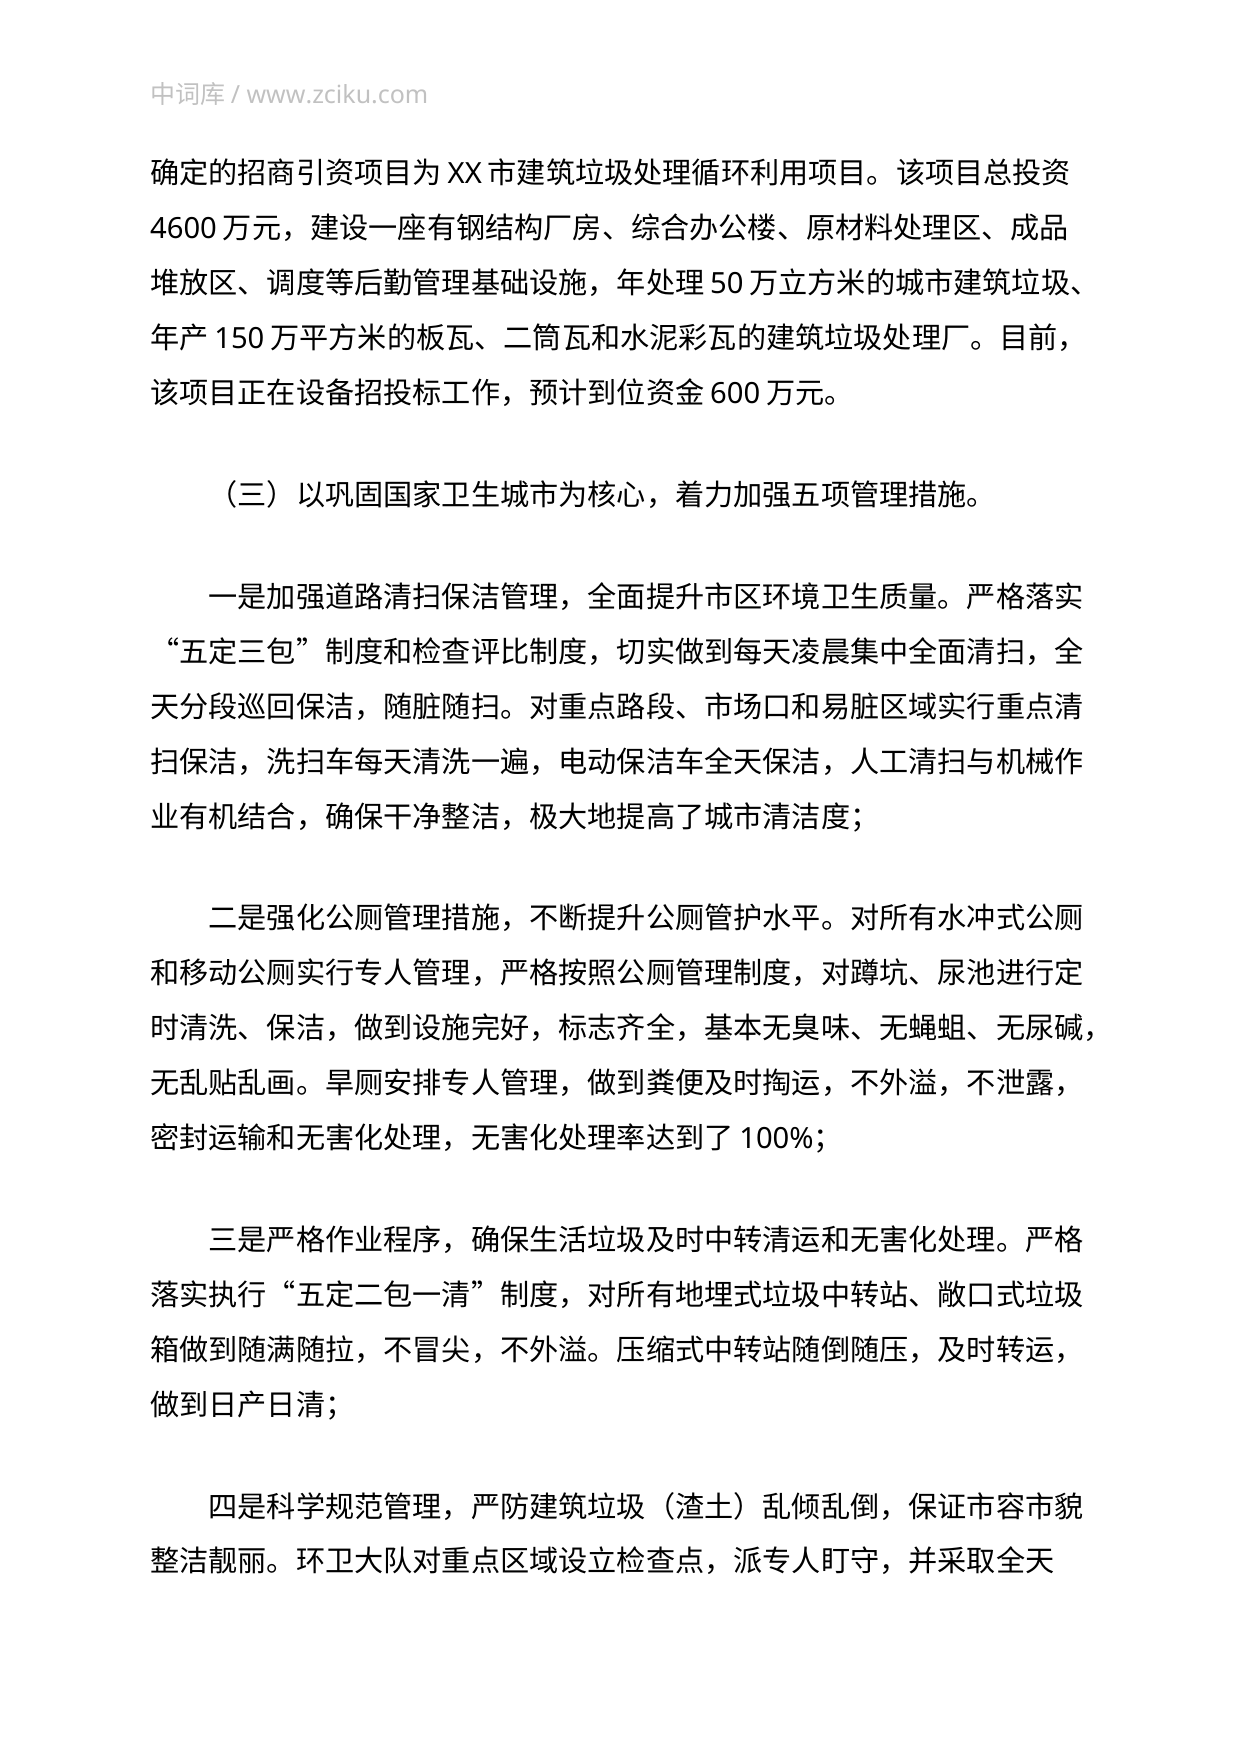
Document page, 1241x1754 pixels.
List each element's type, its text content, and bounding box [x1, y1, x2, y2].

text 一是加强道路清扫保洁管理，全面提升市区环境卫生质量。严格落实“五定三包”制度和检查评比制度，切实做到每天凌晨集中全面清扫，全天分段巡回保洁，随脏随扫。对重点路段、市场口和易脏区域实行重点清扫保洁，洗扫车每天清洗一遍，电动保洁车全天保洁，人工清扫与机械作业有机结合，确保干净整洁，极大地提高了城市清洁度； [150, 574, 1090, 836]
text 三是严格作业程序，确保生活垃圾及时中转清运和无害化处理。严格落实执行“五定二包一清”制度，对所有地埋式垃圾中转站、敞口式垃圾箱做到随满随拉，不冒尖，不外溢。压缩式中转站随倒随压，及时转运，做到日产日清； [150, 1217, 1090, 1424]
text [150, 1483, 1090, 1580]
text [150, 150, 1090, 412]
text 二是强化公厕管理措施，不断提升公厕管护水平。对所有水冲式公厕和移动公厕实行专人管理，严格按照公厕管理制度，对蹲坑、尿池进行定时清洗、保洁，做到设施完好，标志齐全，基本无臭味、无蝇蛆、无尿碱，无乱贴乱画。旱厕安排专人管理，做到粪便及时掏运，不外溢，不泄露，密封运输和无害化处理，无害化处理率达到了100%； [150, 895, 1090, 1157]
text （三）以巩固国家卫生城市为核心，着力加强五项管理措施。 [150, 472, 1090, 514]
